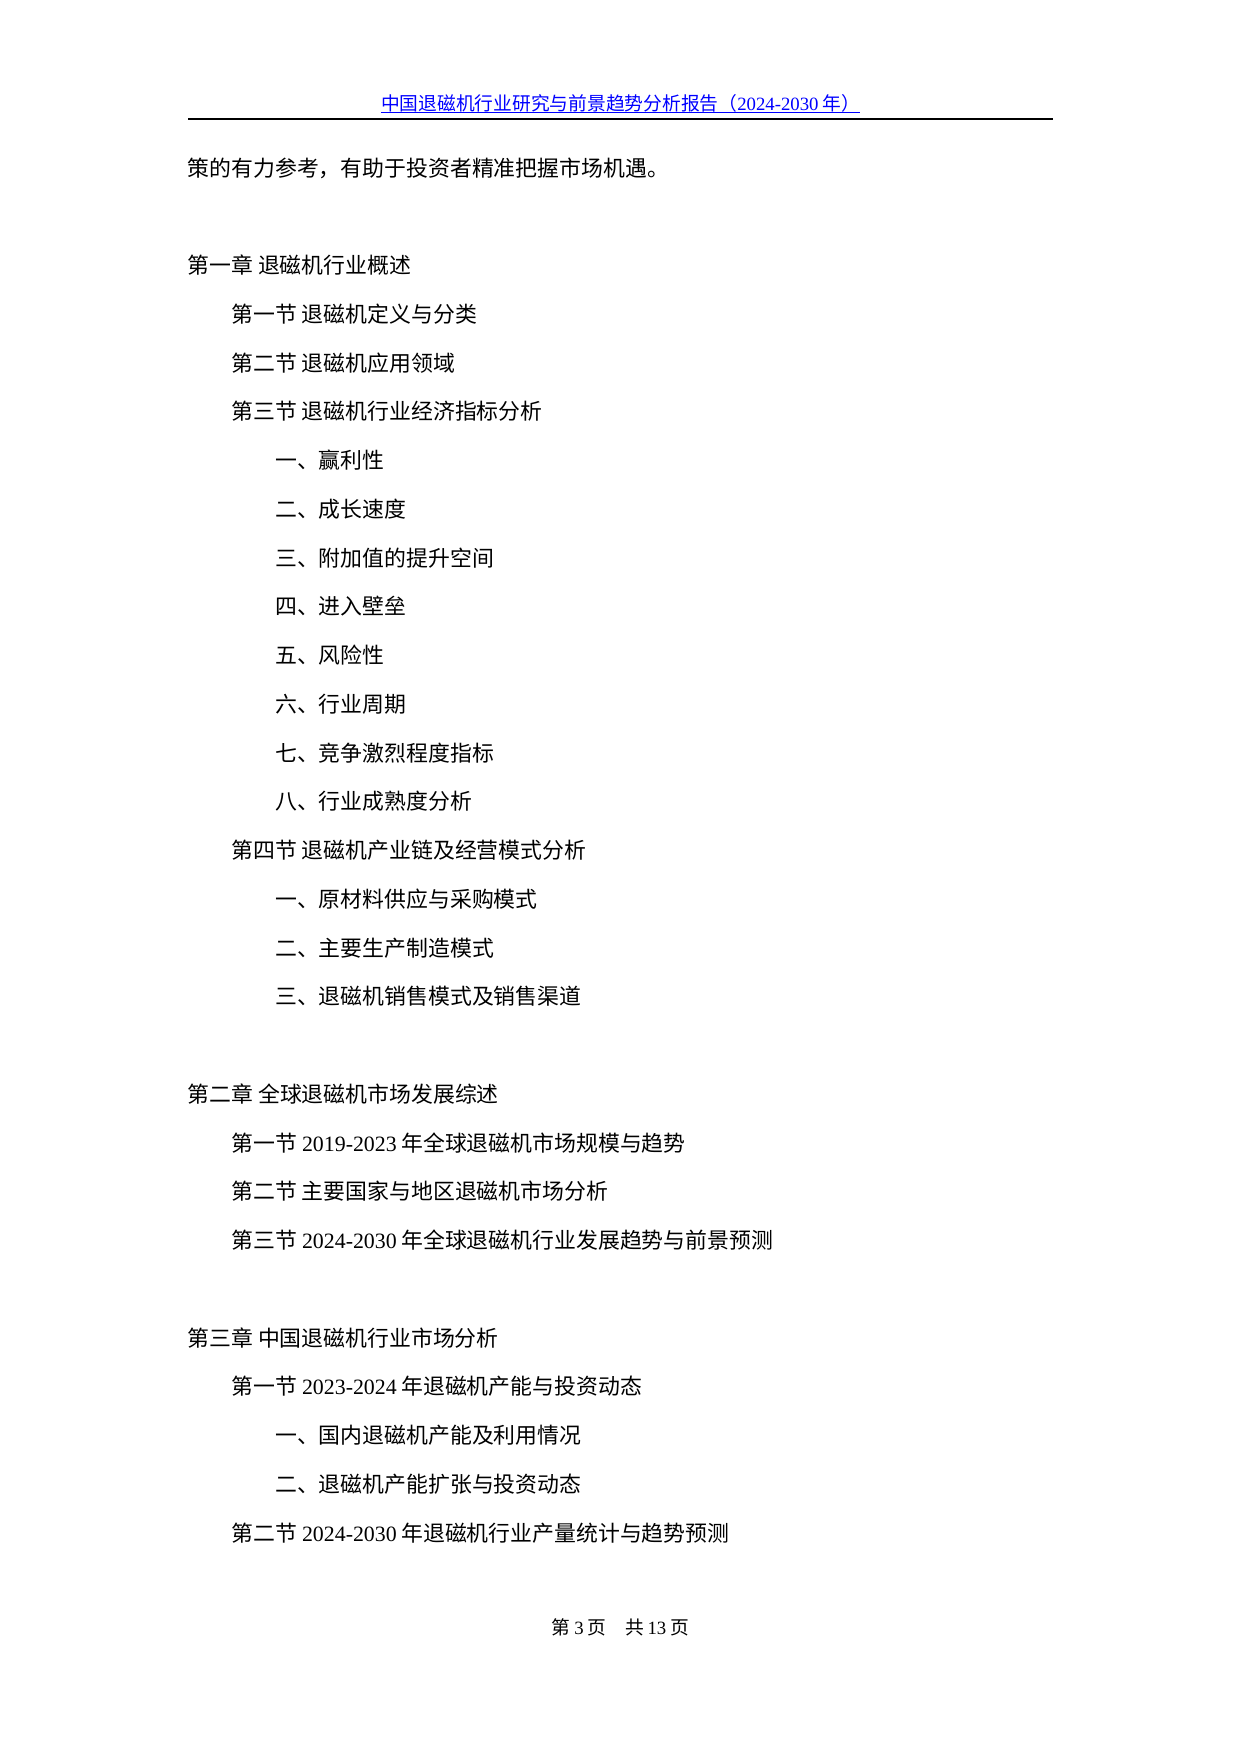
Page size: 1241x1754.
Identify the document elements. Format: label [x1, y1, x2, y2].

text [187, 150, 1053, 1548]
